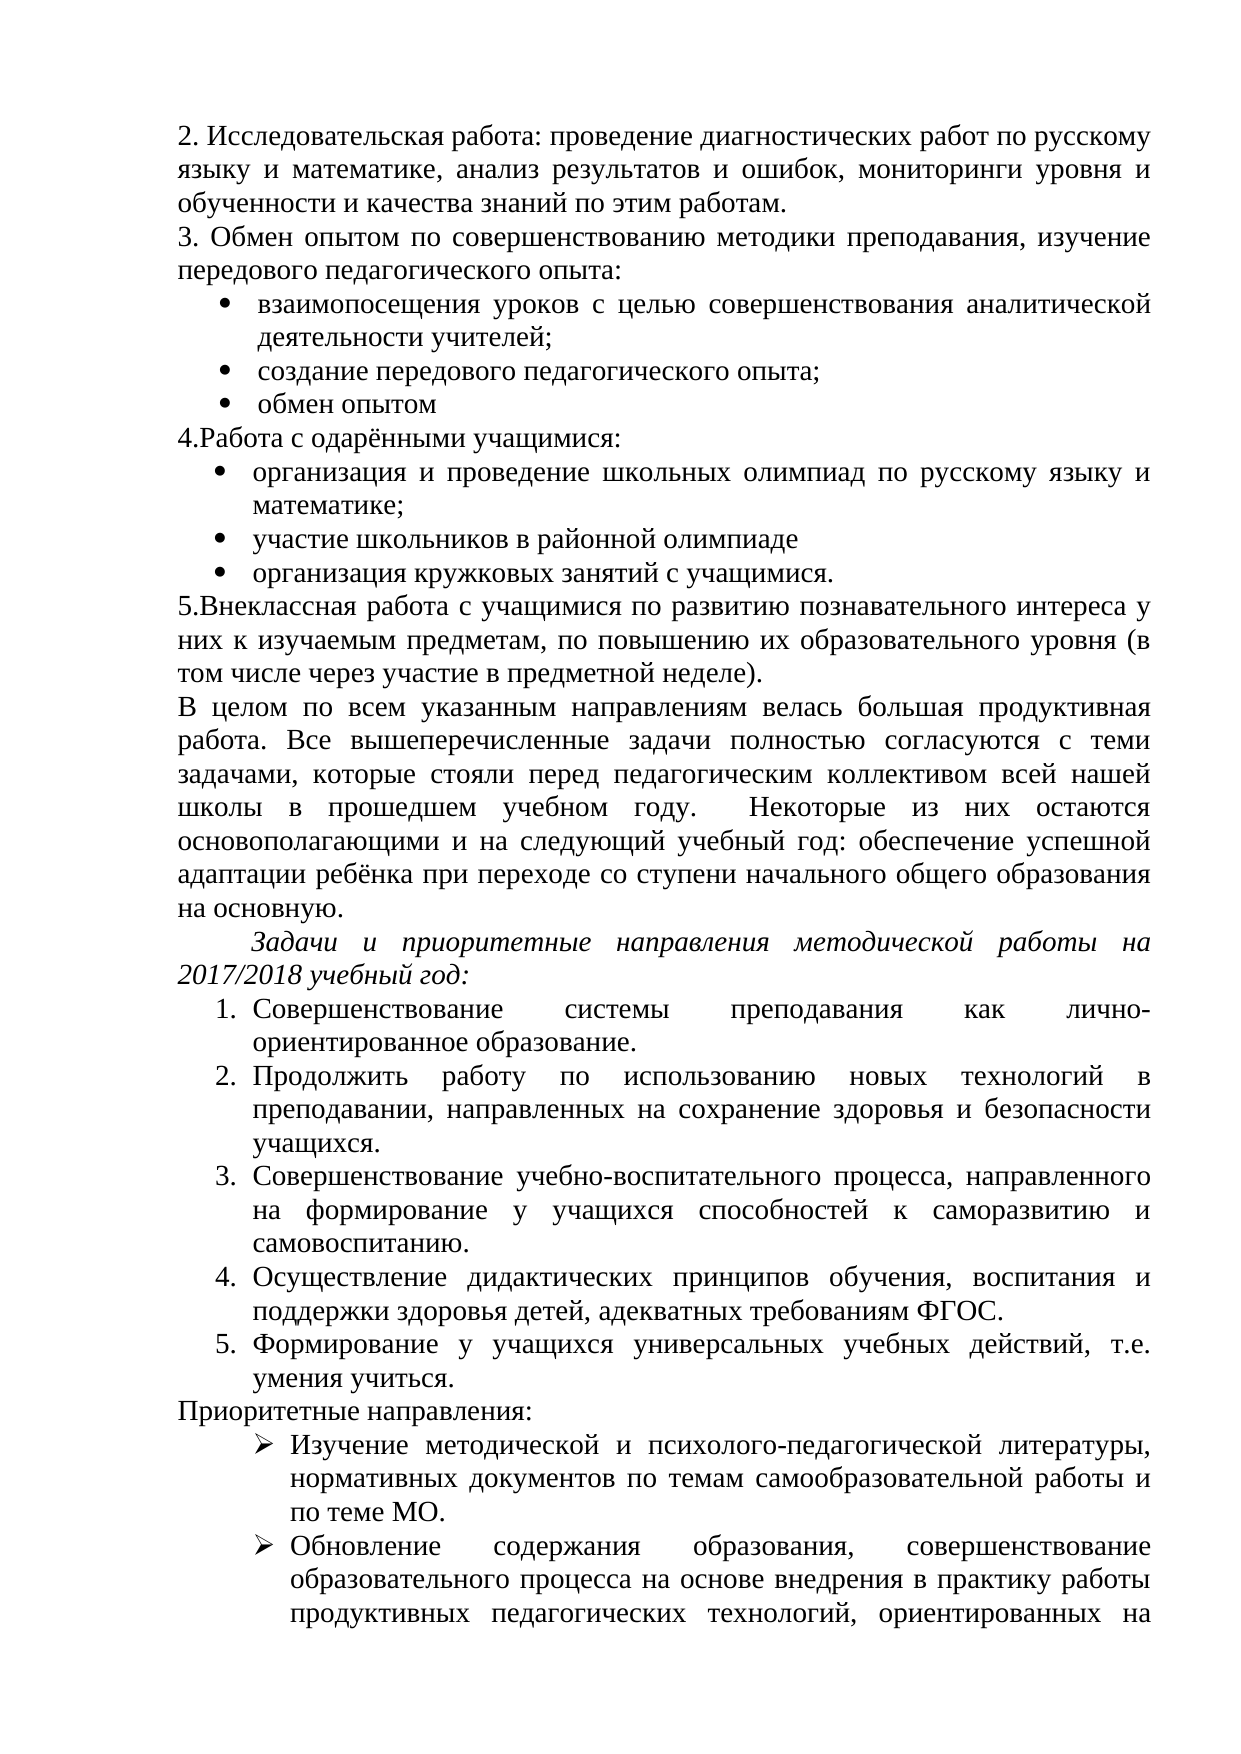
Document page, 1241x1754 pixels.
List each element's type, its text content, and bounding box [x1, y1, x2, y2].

list обмен опытом [220, 387, 1152, 420]
list Совершенствование учебно-воспитательного процесса, направленного на формирование у учащихся способностей к саморазвитию и самовоспитанию. [215, 1158, 1152, 1259]
list Совершенствование системы преподавания как лично-ориентированное образование. [215, 991, 1152, 1058]
list взаимопосещения уроков с целью совершенствования аналитической деятельности учителей; [220, 286, 1152, 353]
list организация и проведение школьных олимпиад по русскому языку и математике; [215, 454, 1152, 521]
text 5.Внеклассная работа с учащимися по развитию познавательного интереса у них к изучаемым предметам, по повышению их образовательного уровня (в том числе через участие в предметной неделе). [177, 588, 1152, 689]
text 4.Работа с одарёнными учащимися: [177, 420, 1152, 454]
list организация кружковых занятий с учащимися. [215, 555, 1152, 588]
text В целом по всем указанным направлениям велась большая продуктивная работа. Все вышеперечисленные задачи полностью согласуются с теми задачами, которые стояли перед педагогическим коллективом всей нашей школы в прошедшем учебном году. Некоторые из них остаются основополагающими и на следующий учебный год: обеспечение успешной адаптации ребёнка при переходе со ступени начального общего образования на основную. [177, 689, 1152, 924]
list Формирование у учащихся универсальных учебных действий, т.е. умения учиться. [215, 1326, 1152, 1393]
list Продолжить работу по использованию новых технологий в преподавании, направленных на сохранение здоровья и безопасности учащихся. [215, 1058, 1152, 1158]
list создание передового педагогического опыта; [220, 353, 1152, 387]
text 3. Обмен опытом по совершенствованию методики преподавания, изучение передового педагогического опыта: [177, 219, 1152, 286]
list Изучение методической и психолого-педагогической литературы, нормативных документов по темам самообразовательной работы и по теме МО. [252, 1427, 1152, 1528]
text Приоритетные направления: [177, 1393, 1152, 1427]
list Осуществление дидактических принципов обучения, воспитания и поддержки здоровья детей, адекватных требованиям ФГОС. [215, 1259, 1152, 1326]
text Задачи и приоритетные направления методической работы на 2017/2018 учебный год: [177, 924, 1152, 991]
text 2. Исследовательская работа: проведение диагностических работ по русскому языку и математике, анализ результатов и ошибок, мониторинги уровня и обученности и качества знаний по этим работам. [177, 118, 1152, 219]
list участие школьников в районной олимпиаде [215, 521, 1152, 555]
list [252, 1528, 1152, 1628]
